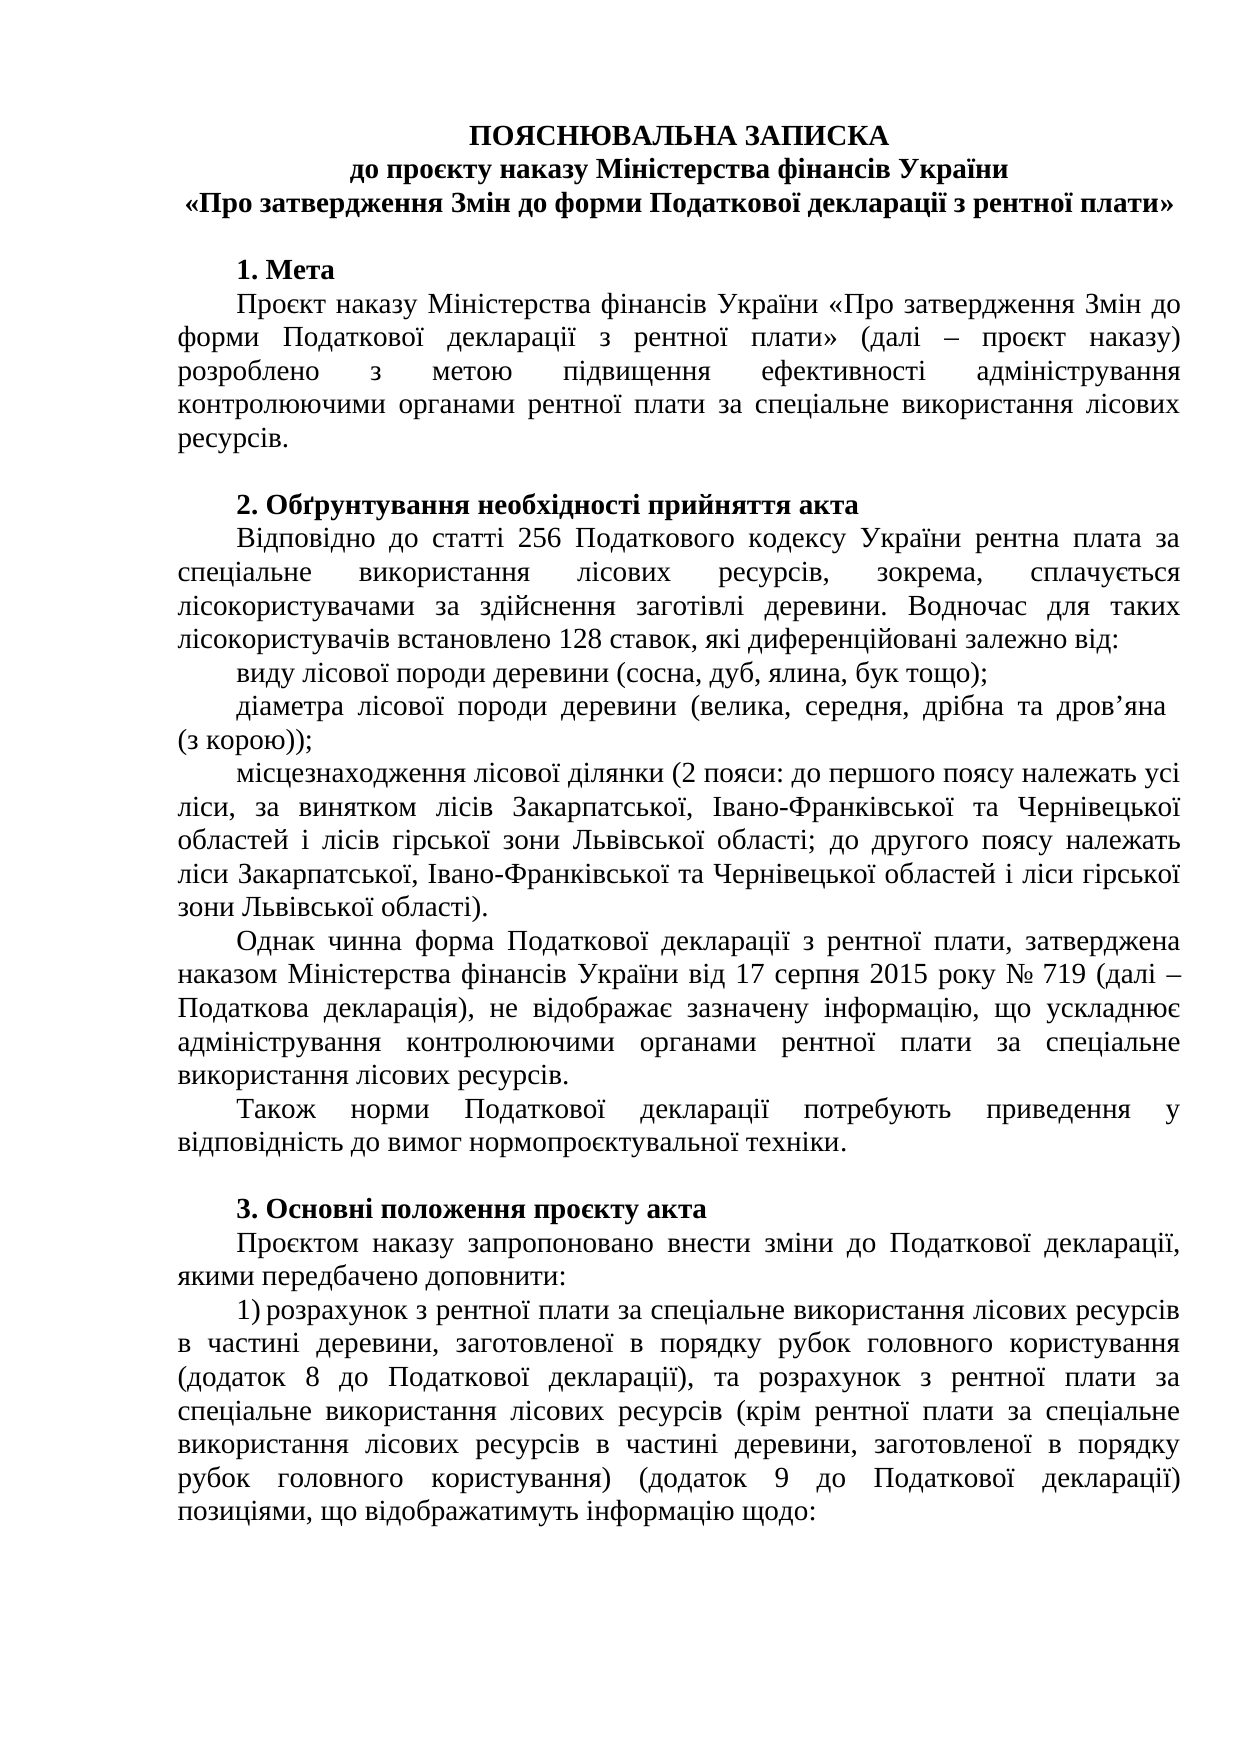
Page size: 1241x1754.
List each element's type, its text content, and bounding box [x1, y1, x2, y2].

text Відповідно до статті 256 Податкового кодексу України рентна плата за спеціальне використання лісових ресурсів, зокрема, сплачується лісокористувачами за здійснення заготівлі деревини. Водночас для таких лісокористувачів встановлено 128 ставок, які диференційовані залежно від: [177, 521, 1181, 655]
list місцезнаходження лісової ділянки (2 пояси: до першого поясу належать усі ліси, за винятком лісів Закарпатської, Івано-Франківської та Чернівецької областей і лісів гірської зони Львівської області; до другого поясу належать ліси Закарпатської, Івано-Франківської та Чернівецької областей і ліси гірської зони Львівської області). [177, 755, 1181, 923]
text 2. Обґрунтування необхідності прийняття акта [177, 487, 1181, 521]
list розрахунок з рентної плати за спеціальне використання лісових ресурсів в частині деревини, заготовленої в порядку рубок головного користування (додаток 8 до Податкової декларації), та розрахунок з рентної плати за спеціальне використання лісових ресурсів (крім рентної плати за спеціальне використання лісових ресурсів в частині деревини, заготовленої в порядку рубок головного користування) (додаток 9 до Податкової декларації) позиціями, що відображатимуть інформацію щодо: [177, 1292, 1181, 1527]
text Також норми Податкової декларації потребують приведення у відповідність до вимог нормопроєктувальної техніки. [177, 1091, 1181, 1158]
text Проєктом наказу запропоновано внести зміни до Податкової декларації, якими передбачено доповнити: [177, 1225, 1181, 1292]
text 1. Мета [177, 252, 1181, 286]
list діаметра лісової породи деревини (велика, середня, дрібна та дров’яна (з корою)); [177, 688, 1181, 755]
text «Про затвердження Змін до форми Податкової декларації з рентної плати» [177, 185, 1181, 219]
text Однак чинна форма Податкової декларації з рентної плати, затверджена наказом Міністерства фінансів України від 17 серпня 2015 року № 719 (далі – Податкова декларація), не відображає зазначену інформацію, що ускладнює адміністрування контролюючими органами рентної плати за спеціальне використання лісових ресурсів. [177, 923, 1181, 1091]
text 3. Основні положення проєкту акта [177, 1191, 1181, 1225]
list виду лісової породи деревини (сосна, дуб, ялина, бук тощо); [177, 655, 1181, 688]
text до проєкту наказу Міністерства фінансів України [177, 152, 1181, 185]
text Проєкт наказу Міністерства фінансів України «Про затвердження Змін до форми Податкової декларації з рентної плати» (далі – проєкт наказу) розроблено з метою підвищення ефективності адміністрування контролюючими органами рентної плати за спеціальне використання лісових ресурсів. [177, 286, 1181, 453]
text ПОЯСНЮВАЛЬНА ЗАПИСКА [177, 118, 1181, 152]
